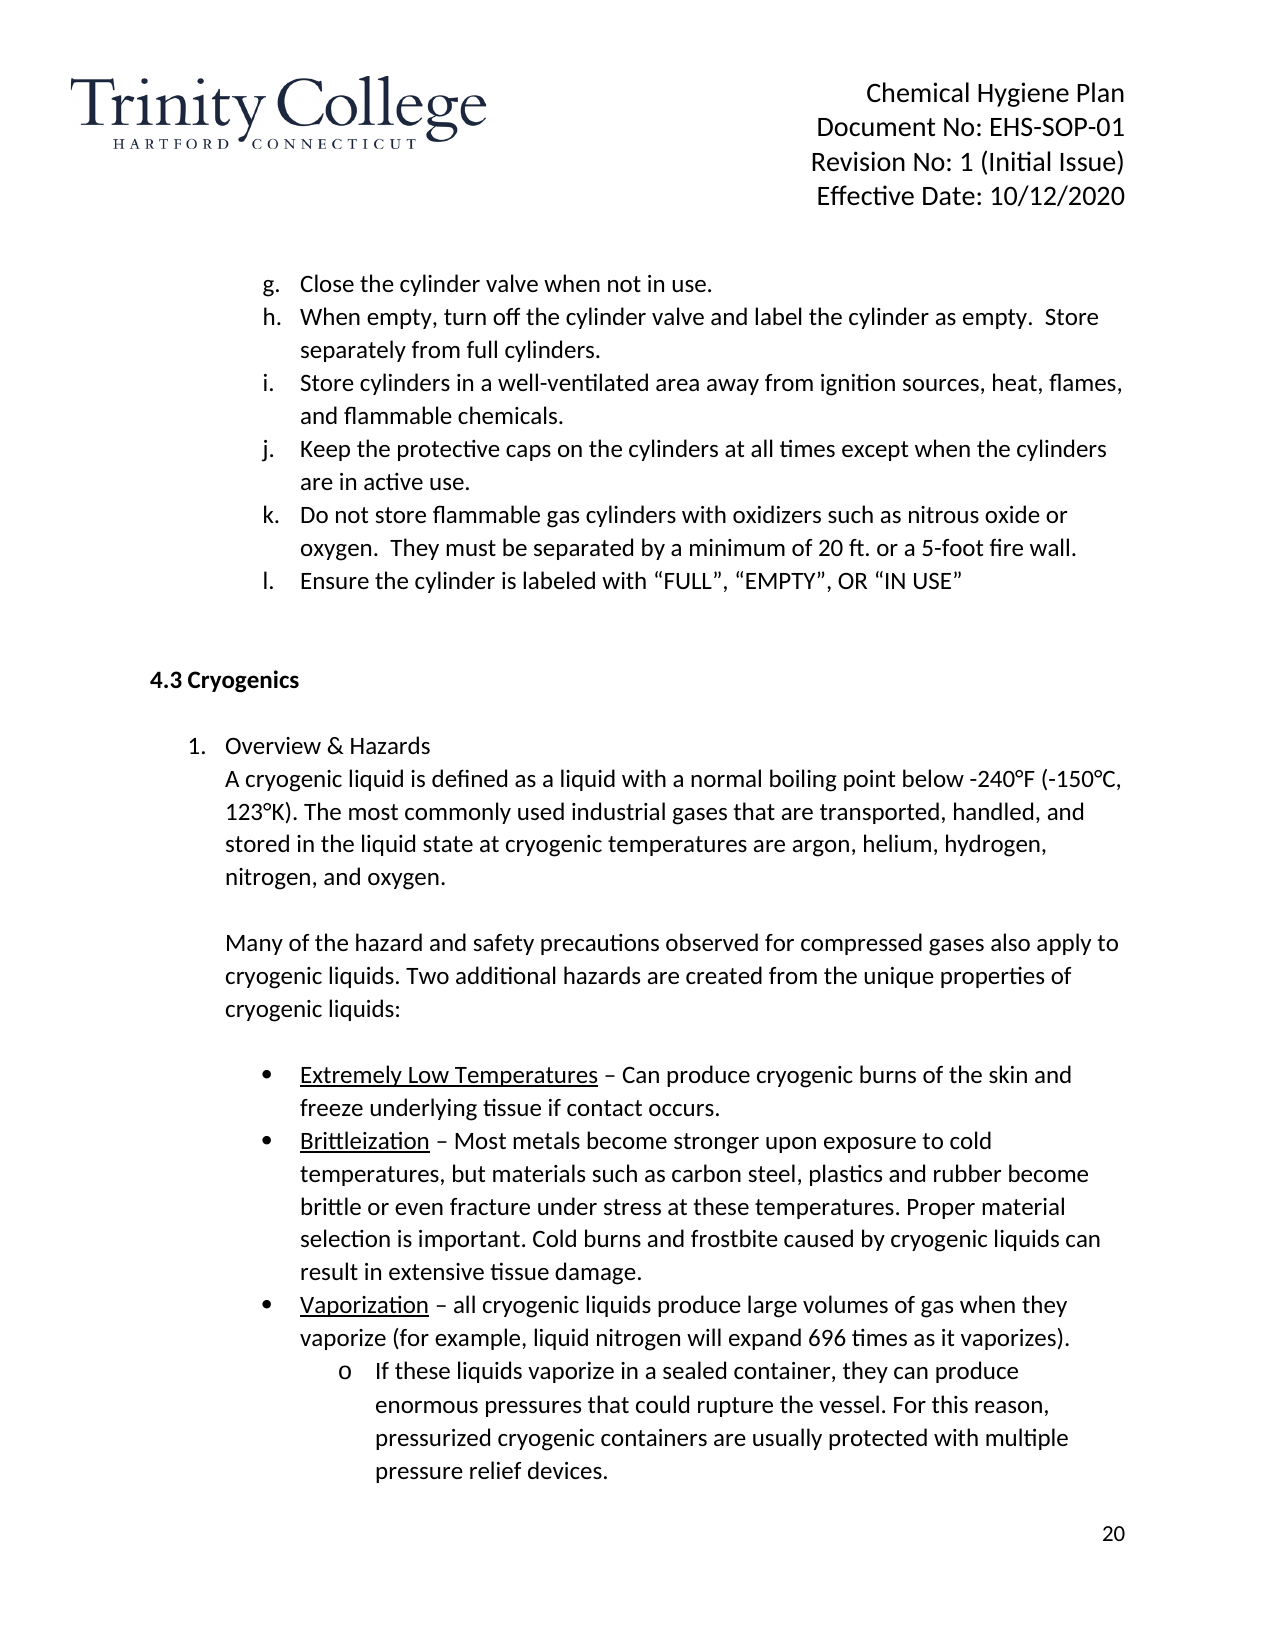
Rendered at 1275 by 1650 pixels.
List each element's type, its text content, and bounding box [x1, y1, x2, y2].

list When empty, turn off the cylinder valve and label the cylinder as empty. Store separately from full cylinders. [262, 301, 1125, 365]
list A cryogenic liquid is defined as a liquid with a normal boiling point below -240°F (-150°C, 123°K). The most commonly used industrial gases that are transported, handled, and stored in the liquid state at cryogenic temperatures are argon, helium, hydrogen, nitrogen, and oxygen. [225, 763, 1125, 892]
list Ensure the cylinder is labeled with “FULL”, “EMPTY”, OR “IN USE” [262, 565, 1125, 595]
list Overview & Hazards [187, 730, 1125, 760]
list Cryogenics [150, 664, 1125, 694]
list Do not store flammable gas cylinders with oxidizers such as nitrous oxide or oxygen. They must be separated by a minimum of 20 ft. or a 5-foot fire wall. [262, 499, 1125, 562]
list If these liquids vaporize in a sealed container, they can produce enormous pressures that could rupture the vessel. For this reason, pressurized cryogenic containers are usually protected with multiple pressure relief devices. [337, 1355, 1125, 1486]
picture [70, 76, 487, 149]
list Store cylinders in a well-ventilated area away from ignition sources, heat, flames, and flammable chemicals. [262, 367, 1125, 431]
list Extremely Low Temperatures – Can produce cryogenic burns of the skin and freeze underlying tissue if contact occurs. [262, 1059, 1125, 1122]
list Vaporization – all cryogenic liquids produce large volumes of gas when they vaporize (for example, liquid nitrogen will expand 696 times as it vaporizes). [262, 1289, 1125, 1353]
list Keep the protective caps on the cylinders at all times except when the cylinders are in active use. [262, 433, 1125, 497]
list Brittleization – Most metals become stronger upon exposure to cold temperatures, but materials such as carbon steel, plastics and rubber become brittle or even fracture under stress at these temperatures. Proper material selection is important. Cold burns and frostbite caused by cryogenic liquids can result in extensive tissue damage. [262, 1125, 1125, 1287]
list Close the cylinder valve when not in use. [262, 268, 1125, 299]
list Many of the hazard and safety precautions observed for compressed gases also apply to cryogenic liquids. Two additional hazards are created from the unique properties of cryogenic liquids: [225, 927, 1125, 1024]
